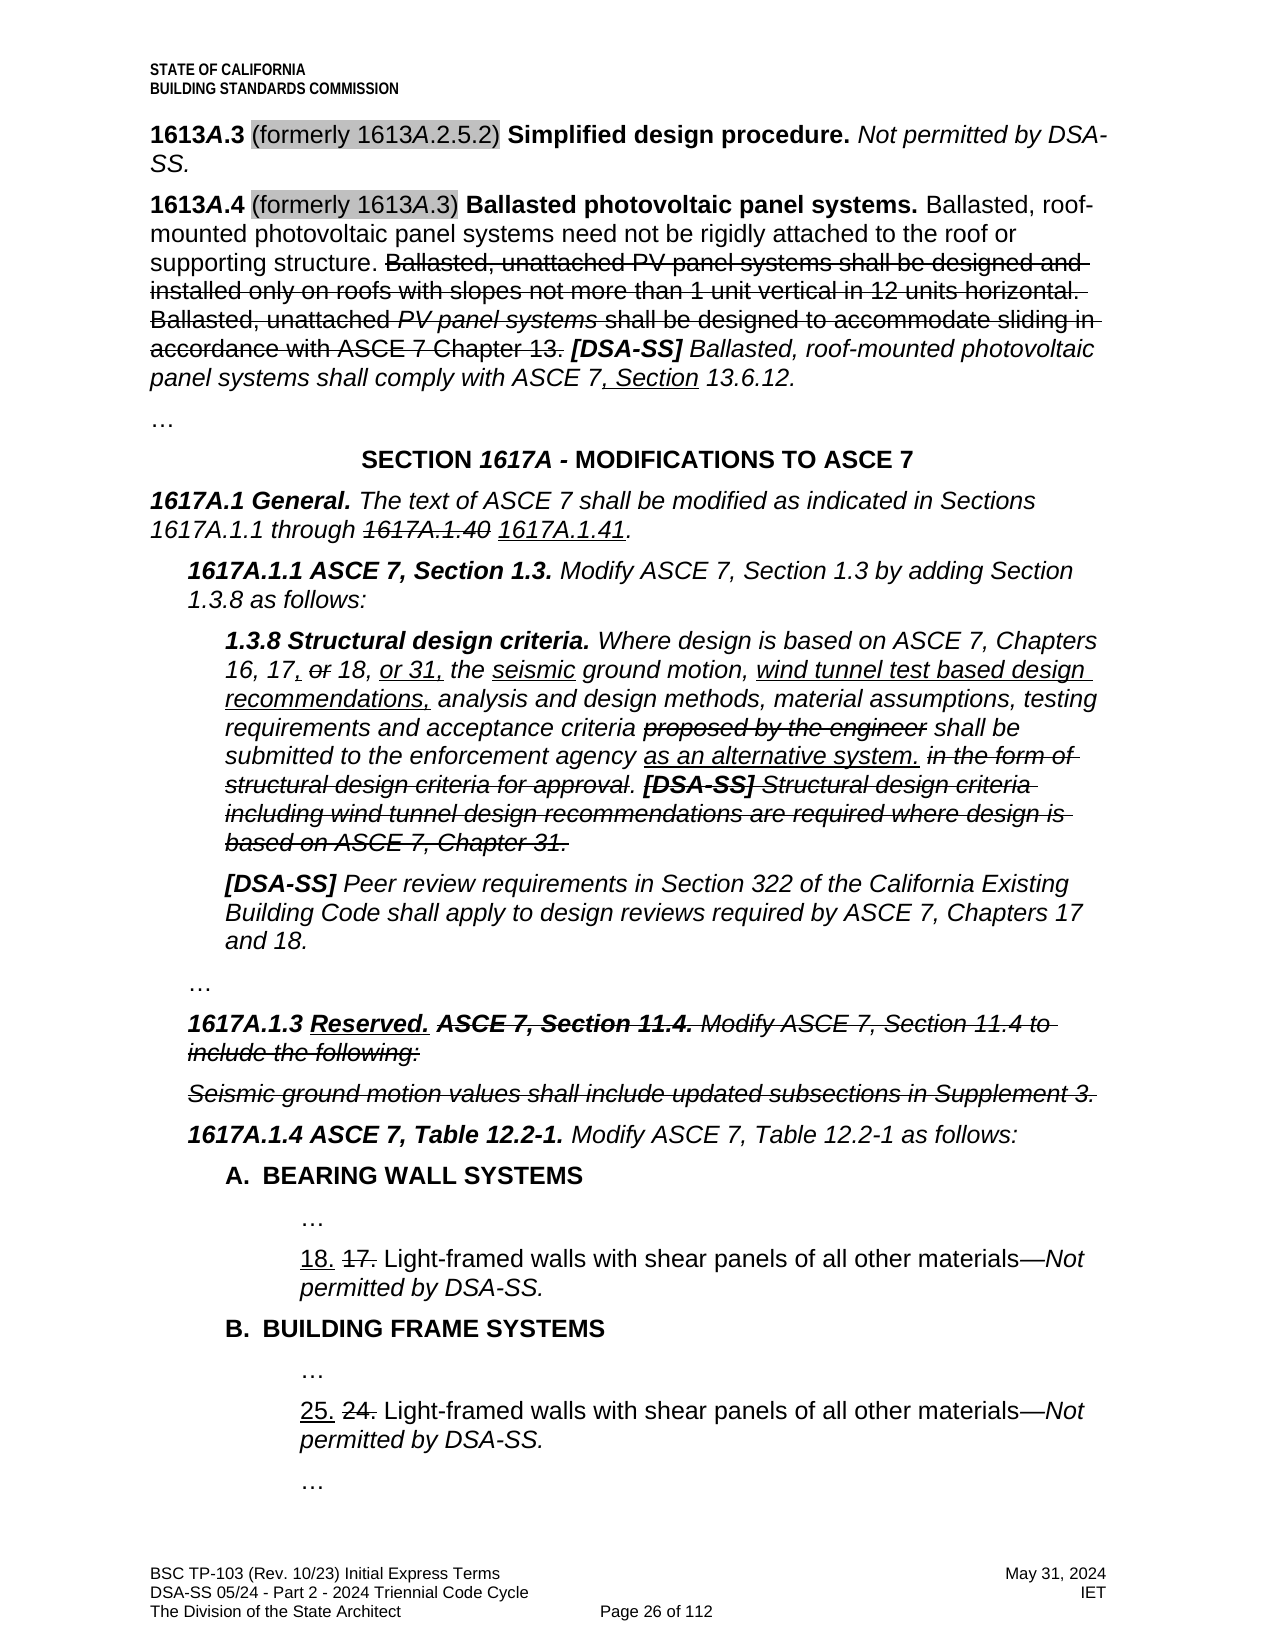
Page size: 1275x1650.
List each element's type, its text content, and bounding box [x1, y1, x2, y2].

text … [187, 967, 1125, 996]
text … [150, 404, 1125, 432]
text … [300, 1355, 1125, 1384]
text 1.3.8 Structural design criteria. Where design is based on ASCE 7, Chapters 16, 17, or 18, or 31, the seismic ground motion, wind tunnel test based design recommendations, analysis and design methods, material assumptions, testing requirements and acceptance criteria proposed by the engineer shall be submitted to the enforcement agency as an alternative system. in the form of structural design criteria for approval. [DSA-SS] Structural design criteria including wind tunnel design recommendations are required where design is based on ASCE 7, Chapter 31. [225, 626, 1125, 856]
text Seismic ground motion values shall include updated subsections in Supplement 3. [187, 1079, 1125, 1107]
text 18. 17. Light-framed walls with shear panels of all other materials—Not permitted by DSA-SS. [300, 1244, 1125, 1301]
text … [300, 1202, 1125, 1231]
text 1613A.4 (formerly 1613A.3) Ballasted photovoltaic panel systems. Ballasted, roof-mounted photovoltaic panel systems need not be rigidly attached to the roof or supporting structure. Ballasted, unattached PV panel systems shall be designed and installed only on roofs with slopes not more than 1 unit vertical in 12 units horizontal. Ballasted, unattached PV panel systems shall be designed to accommodate sliding in accordance with ASCE 7 Chapter 13. [DSA-SS] Ballasted, roof-mounted photovoltaic panel systems shall comply with ASCE 7, Section 13.6.12. [150, 190, 1125, 391]
text 1617A.1 General. The text of ASCE 7 shall be modified as indicated in Sections 1617A.1.1 through 1617A.1.40 1617A.1.41. [150, 486, 1125, 544]
text SECTION 1617A - MODIFICATIONS TO ASCE 7 [150, 445, 1125, 474]
text 1617A.1.4 ASCE 7, Table 12.2-1. Modify ASCE 7, Table 12.2-1 as follows: [187, 1120, 1125, 1149]
text … [300, 1466, 1125, 1495]
list BEARING WALL SYSTEMS [225, 1161, 1125, 1190]
text 25. 24. Light-framed walls with shear panels of all other materials—Not permitted by DSA-SS. [300, 1396, 1125, 1454]
text 1617A.1.1 ASCE 7, Section 1.3. Modify ASCE 7, Section 1.3 by adding Section 1.3.8 as follows: [187, 556, 1125, 614]
text 1617A.1.3 Reserved. ASCE 7, Section 11.4. Modify ASCE 7, Section 11.4 to include the following: [187, 1009, 1125, 1066]
text [DSA-SS] Peer review requirements in Section 322 of the California Existing Building Code shall apply to design reviews required by ASCE 7, Chapters 17 and 18. [225, 869, 1125, 955]
text 1613A.3 (formerly 1613A.2.5.2) Simplified design procedure. Not permitted by DSA-SS. [150, 120, 1125, 177]
list BUILDING FRAME SYSTEMS [225, 1314, 1125, 1342]
